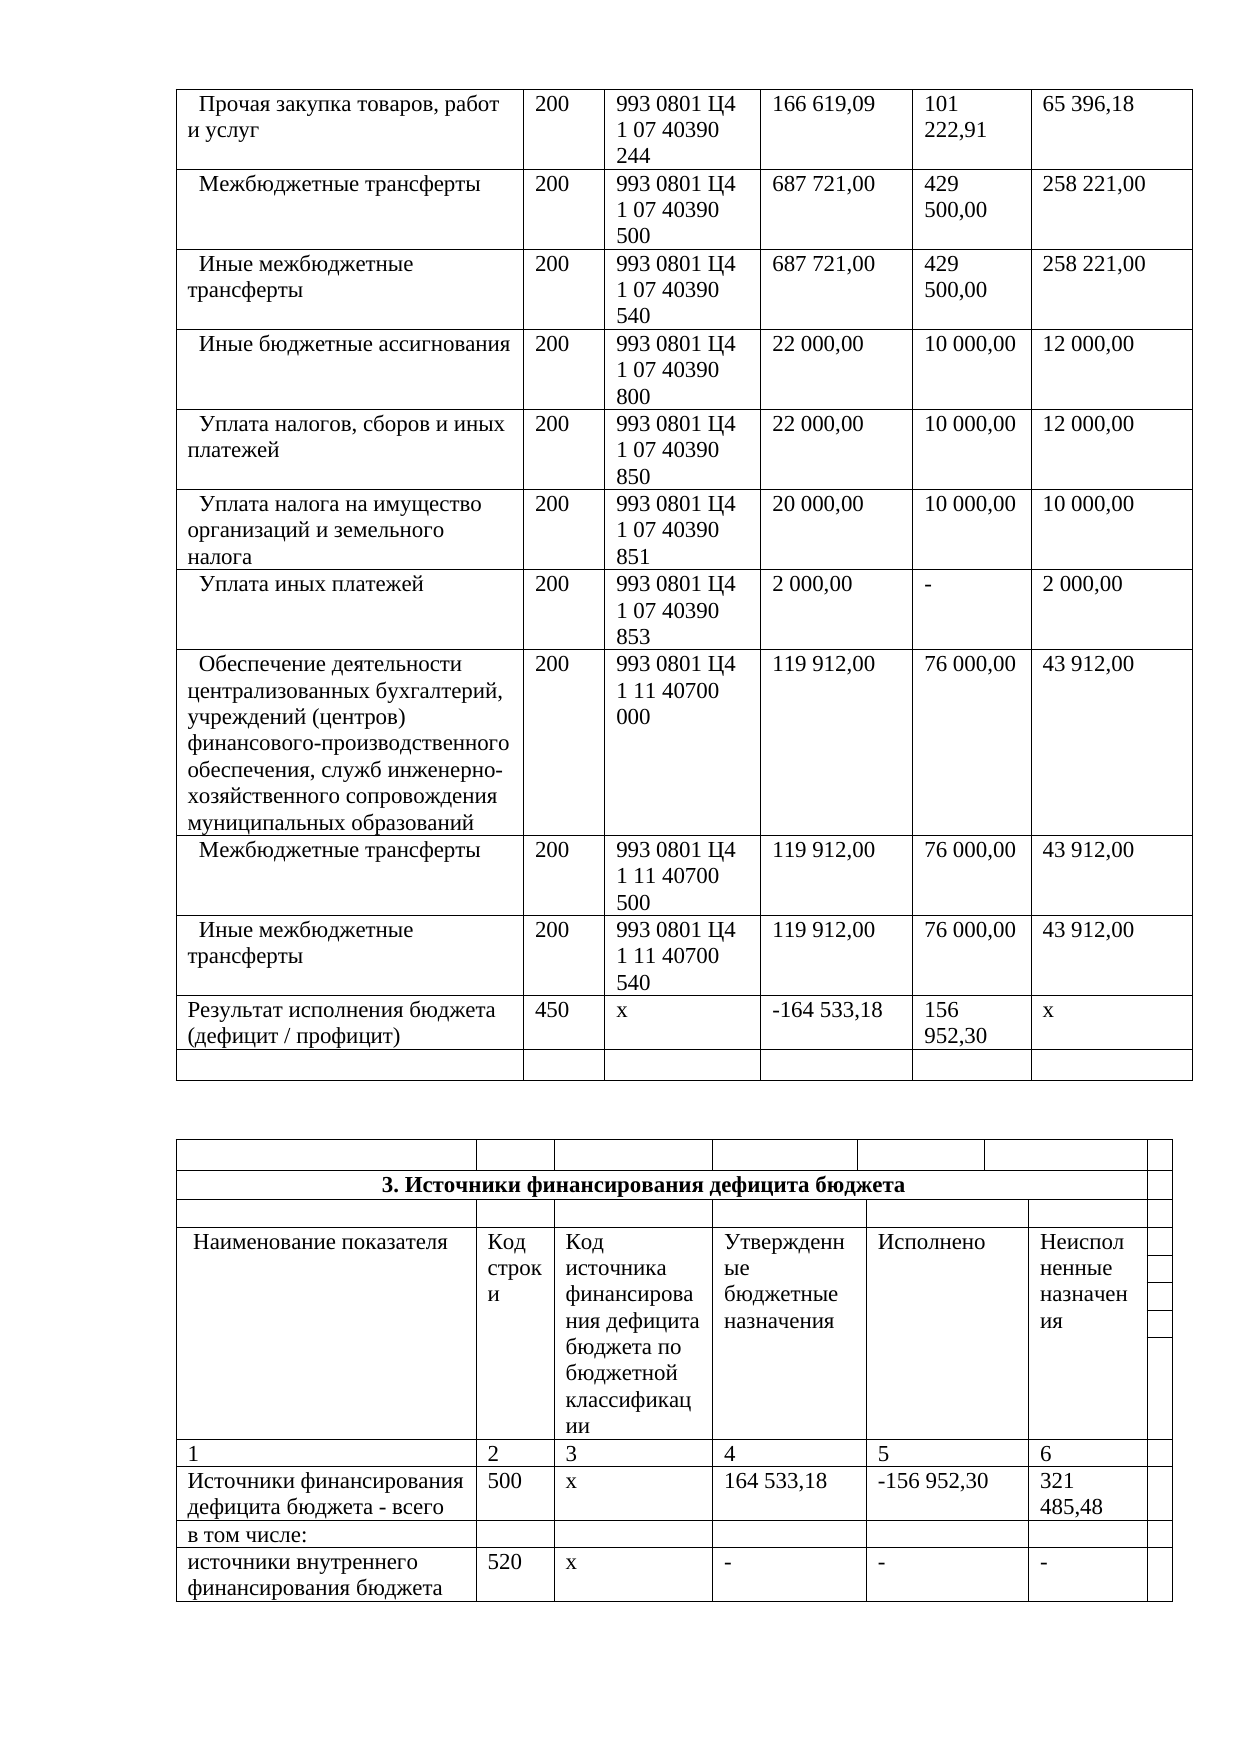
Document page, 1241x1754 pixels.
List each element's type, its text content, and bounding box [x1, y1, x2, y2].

table_cell Код источника финансирования дефицита бюджета по бюджетной классификации [555, 1228, 712, 1438]
table_cell [913, 1050, 1031, 1080]
table_cell Источники финансирования дефицита бюджета - всего [177, 1467, 476, 1520]
table_cell 200 [524, 490, 604, 569]
table_cell 1 [177, 1440, 476, 1466]
table_cell [1148, 1171, 1172, 1199]
table_cell [177, 1200, 476, 1227]
table_cell x [605, 996, 760, 1049]
table_header [177, 1140, 476, 1170]
table_cell 993 0801 Ц4 1 07 40390 244 [605, 90, 760, 169]
table_cell 10 000,00 [913, 490, 1031, 569]
table_cell -164 533,18 [761, 996, 912, 1049]
table_cell 500 [477, 1467, 554, 1520]
table_cell Прочая закупка товаров, работ и услуг [177, 90, 523, 169]
table_cell 200 [524, 650, 604, 835]
table_cell [761, 1050, 912, 1080]
table_cell - [1029, 1548, 1147, 1601]
table_cell 12 000,00 [1032, 330, 1192, 409]
table_cell источники внутреннего финансирования бюджета [177, 1548, 476, 1601]
table_cell 450 [524, 996, 604, 1049]
table_cell [177, 1050, 523, 1080]
table_header [858, 1140, 984, 1170]
table_cell 3 [555, 1440, 712, 1466]
table_cell 5 [867, 1440, 1028, 1466]
table_cell 119 912,00 [761, 650, 912, 835]
table_cell Уплата налогов, сборов и иных платежей [177, 410, 523, 489]
table_cell Уплата иных платежей [177, 570, 523, 649]
table_cell Обеспечение деятельности централизованных бухгалтерий, учреждений (центров) финансового-производственного обеспечения, служб инженерно-хозяйственного сопровождения муниципальных образований [177, 650, 523, 835]
table_cell [713, 1200, 866, 1227]
table_cell 321 485,48 [1029, 1467, 1147, 1520]
table_cell 43 912,00 [1032, 916, 1192, 995]
table_cell 101 222,91 [913, 90, 1031, 169]
table_cell [1148, 1338, 1172, 1438]
table_cell 20 000,00 [761, 490, 912, 569]
table_cell 10 000,00 [1032, 490, 1192, 569]
table_cell [1032, 1050, 1192, 1080]
table_cell [1148, 1440, 1172, 1466]
table_cell [867, 1200, 1028, 1227]
table_cell [867, 1521, 1028, 1547]
table_cell 993 0801 Ц4 1 07 40390 851 [605, 490, 760, 569]
table_cell Межбюджетные трансферты [177, 836, 523, 915]
table_cell 65 396,18 [1032, 90, 1192, 169]
table_cell 993 0801 Ц4 1 11 40700 000 [605, 650, 760, 835]
table_cell 119 912,00 [761, 836, 912, 915]
table_cell 993 0801 Ц4 1 07 40390 800 [605, 330, 760, 409]
table_cell 993 0801 Ц4 1 11 40700 540 [605, 916, 760, 995]
table_cell Иные межбюджетные трансферты [177, 250, 523, 329]
table_cell 200 [524, 836, 604, 915]
table_cell 156 952,30 [913, 996, 1031, 1049]
table_header [477, 1140, 554, 1170]
table_header [713, 1140, 857, 1170]
table_cell 258 221,00 [1032, 170, 1192, 249]
table_cell [555, 1200, 712, 1227]
table_cell Код строки [477, 1228, 554, 1438]
table_cell [1148, 1283, 1172, 1309]
table_cell 200 [524, 90, 604, 169]
table_cell 43 912,00 [1032, 836, 1192, 915]
table_cell 200 [524, 410, 604, 489]
table_cell 22 000,00 [761, 330, 912, 409]
table_cell [605, 1050, 760, 1080]
table_cell [1148, 1256, 1172, 1282]
table_cell 2 [477, 1440, 554, 1466]
table_cell - [713, 1548, 866, 1601]
table_cell Иные межбюджетные трансферты [177, 916, 523, 995]
table_cell [1029, 1200, 1147, 1227]
table_cell [1148, 1200, 1172, 1227]
table_cell 993 0801 Ц4 1 07 40390 540 [605, 250, 760, 329]
table_cell - [913, 570, 1031, 649]
table_cell [524, 1050, 604, 1080]
table_cell 2 000,00 [1032, 570, 1192, 649]
table_cell 429 500,00 [913, 170, 1031, 249]
table_cell x [555, 1467, 712, 1520]
table_cell [1148, 1548, 1172, 1601]
table_cell [1148, 1311, 1172, 1337]
table_cell Результат исполнения бюджета (дефицит / профицит) [177, 996, 523, 1049]
table_header [1148, 1140, 1172, 1170]
table_cell Межбюджетные трансферты [177, 170, 523, 249]
table_cell 687 721,00 [761, 250, 912, 329]
table_cell 200 [524, 916, 604, 995]
table_cell 22 000,00 [761, 410, 912, 489]
table_cell 2 000,00 [761, 570, 912, 649]
table_header [985, 1140, 1147, 1170]
table_cell -156 952,30 [867, 1467, 1028, 1520]
table_cell 687 721,00 [761, 170, 912, 249]
table_cell Иные бюджетные ассигнования [177, 330, 523, 409]
table_cell 10 000,00 [913, 410, 1031, 489]
table_cell x [1032, 996, 1192, 1049]
table_cell 993 0801 Ц4 1 07 40390 853 [605, 570, 760, 649]
table_cell [1148, 1521, 1172, 1547]
table_cell 4 [713, 1440, 866, 1466]
table_cell 119 912,00 [761, 916, 912, 995]
table_cell [477, 1200, 554, 1227]
table_cell [1029, 1521, 1147, 1547]
table_cell 993 0801 Ц4 1 11 40700 500 [605, 836, 760, 915]
table_cell 520 [477, 1548, 554, 1601]
table_cell [713, 1521, 866, 1547]
table_cell 76 000,00 [913, 650, 1031, 835]
table_header [555, 1140, 712, 1170]
table_cell Наименование показателя [177, 1228, 476, 1438]
table_cell [477, 1521, 554, 1547]
table_cell x [555, 1548, 712, 1601]
table_cell [555, 1521, 712, 1547]
table_cell 43 912,00 [1032, 650, 1192, 835]
table_cell 200 [524, 250, 604, 329]
table_cell Исполнено [867, 1228, 1028, 1438]
table_cell [1148, 1467, 1172, 1520]
table_cell 3. Источники финансирования дефицита бюджета [177, 1171, 1147, 1199]
table_cell 76 000,00 [913, 916, 1031, 995]
table_cell Неисполненные назначения [1029, 1228, 1147, 1438]
table_cell - [867, 1548, 1028, 1601]
table_cell [1148, 1228, 1172, 1255]
table_cell 6 [1029, 1440, 1147, 1466]
table_cell 429 500,00 [913, 250, 1031, 329]
table_cell 200 [524, 330, 604, 409]
table_cell 10 000,00 [913, 330, 1031, 409]
table_cell 12 000,00 [1032, 410, 1192, 489]
table_cell 200 [524, 570, 604, 649]
table_cell 200 [524, 170, 604, 249]
table_cell 993 0801 Ц4 1 07 40390 500 [605, 170, 760, 249]
table_cell 258 221,00 [1032, 250, 1192, 329]
table_cell Уплата налога на имущество организаций и земельного налога [177, 490, 523, 569]
table_cell 76 000,00 [913, 836, 1031, 915]
table_cell 166 619,09 [761, 90, 912, 169]
table_cell в том числе: [177, 1521, 476, 1547]
table_cell 993 0801 Ц4 1 07 40390 850 [605, 410, 760, 489]
table_cell 164 533,18 [713, 1467, 866, 1520]
table_cell Утвержденные бюджетные назначения [713, 1228, 866, 1438]
